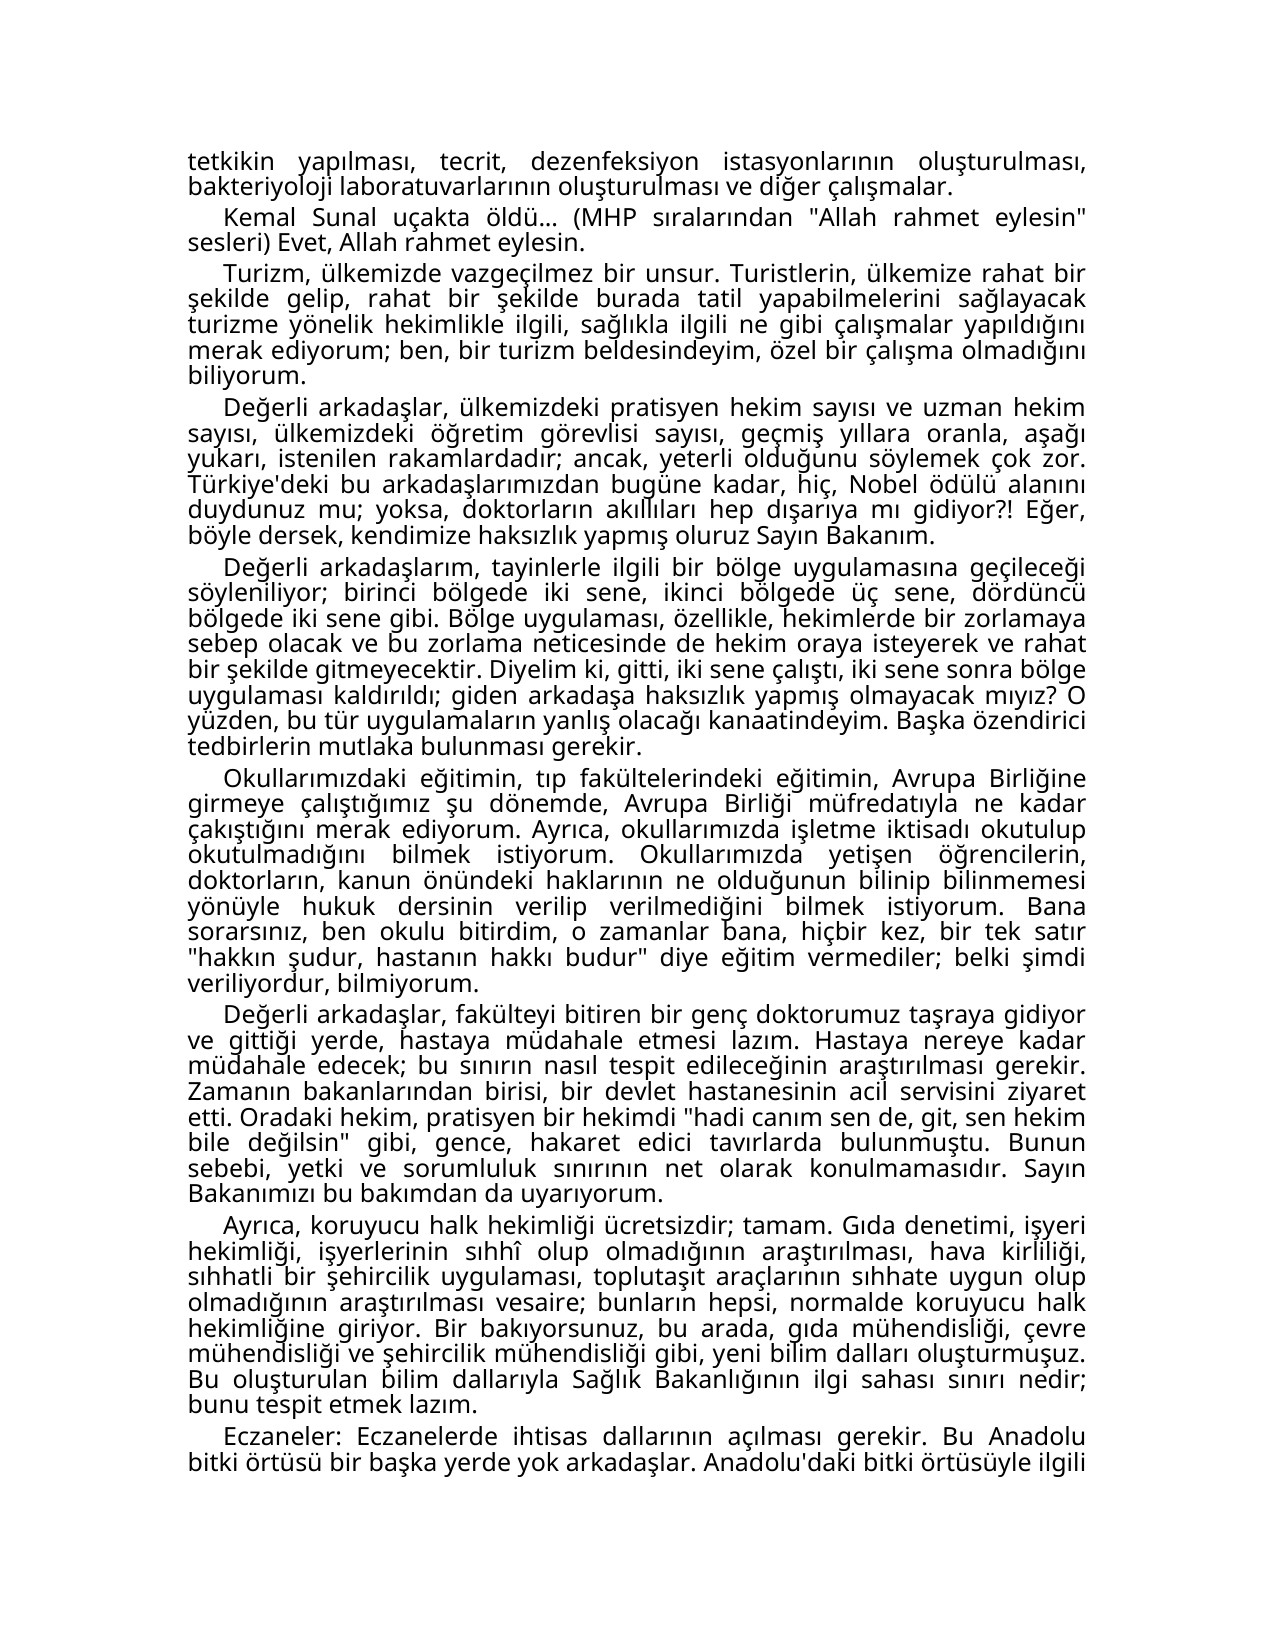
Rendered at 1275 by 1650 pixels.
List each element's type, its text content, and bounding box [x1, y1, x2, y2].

text Kemal Sunal uçakta öldü... (MHP sıralarından "Allah rahmet eylesin" sesleri) Evet, Allah rahmet eylesin. [187, 206, 1087, 256]
text Değerli arkadaşlar, fakülteyi bitiren bir genç doktorumuz taşraya gidiyor ve gittiği yerde, hastaya müdahale etmesi lazım. Hastaya nereye kadar müdahale edecek; bu sınırın nasıl tespit edileceğinin araştırılması gerekir. Zamanın bakanlarından birisi, bir devlet hastanesinin acil servisini ziyaret etti. Oradaki hekim, pratisyen bir hekimdi "hadi canım sen de, git, sen hekim bile değilsin" gibi, gence, hakaret edici tavırlarda bulunmuştu. Bunun sebebi, yetki ve sorumluluk sınırının net olarak konulmamasıdır. Sayın Bakanımızı bu bakımdan da uyarıyorum. [187, 1003, 1087, 1208]
text Turizm, ülkemizde vazgeçilmez bir unsur. Turistlerin, ülkemize rahat bir şekilde gelip, rahat bir şekilde burada tatil yapabilmelerini sağlayacak turizme yönelik hekimlikle ilgili, sağlıkla ilgili ne gibi çalışmalar yapıldığını merak ediyorum; ben, bir turizm beldesindeyim, özel bir çalışma olmadığını biliyorum. [187, 262, 1087, 390]
text Değerli arkadaşlar, ülkemizdeki pratisyen hekim sayısı ve uzman hekim sayısı, ülkemizdeki öğretim görevlisi sayısı, geçmiş yıllara oranla, aşağı yukarı, istenilen rakamlardadır; ancak, yeterli olduğunu söylemek çok zor. Türkiye'deki bu arkadaşlarımızdan bugüne kadar, hiç, Nobel ödülü alanını duydunuz mu; yoksa, doktorların akıllıları hep dışarıya mı gidiyor?! Eğer, böyle dersek, kendimize haksızlık yapmış oluruz Sayın Bakanım. [187, 396, 1087, 550]
text Değerli arkadaşlarım, tayinlerle ilgili bir bölge uygulamasına geçileceği söyleniliyor; birinci bölgede iki sene, ikinci bölgede üç sene, dördüncü bölgede iki sene gibi. Bölge uygulaması, özellikle, hekimlerde bir zorlamaya sebep olacak ve bu zorlama neticesinde de hekim oraya isteyerek ve rahat bir şekilde gitmeyecektir. Diyelim ki, gitti, iki sene çalıştı, iki sene sonra bölge uygulaması kaldırıldı; giden arkadaşa haksızlık yapmış olmayacak mıyız? O yüzden, bu tür uygulamaların yanlış olacağı kanaatindeyim. Başka özendirici tedbirlerin mutlaka bulunması gerekir. [187, 556, 1087, 761]
text Okullarımızdaki eğitimin, tıp fakültelerindeki eğitimin, Avrupa Birliğine girmeye çalıştığımız şu dönemde, Avrupa Birliği müfredatıyla ne kadar çakıştığını merak ediyorum. Ayrıca, okullarımızda işletme iktisadı okutulup okutulmadığını bilmek istiyorum. Okullarımızda yetişen öğrencilerin, doktorların, kanun önündeki haklarının ne olduğunun bilinip bilinmemesi yönüyle hukuk dersinin verilip verilmediğini bilmek istiyorum. Bana sorarsınız, ben okulu bitirdim, o zamanlar bana, hiçbir kez, bir tek satır "hakkın şudur, hastanın hakkı budur" diye eğitim vermediler; belki şimdi veriliyordur, bilmiyorum. [187, 767, 1087, 997]
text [187, 1425, 1087, 1476]
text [187, 150, 1087, 200]
text Ayrıca, koruyucu halk hekimliği ücretsizdir; tamam. Gıda denetimi, işyeri hekimliği, işyerlerinin sıhhî olup olmadığının araştırılması, hava kirliliği, sıhhatli bir şehircilik uygulaması, toplutaşıt araçlarının sıhhate uygun olup olmadığının araştırılması vesaire; bunların hepsi, normalde koruyucu halk hekimliğine giriyor. Bir bakıyorsunuz, bu arada, gıda mühendisliği, çevre mühendisliği ve şehircilik mühendisliği gibi, yeni bilim dalları oluşturmuşuz. Bu oluşturulan bilim dallarıyla Sağlık Bakanlığının ilgi sahası sınırı nedir; bunu tespit etmek lazım. [187, 1214, 1087, 1419]
